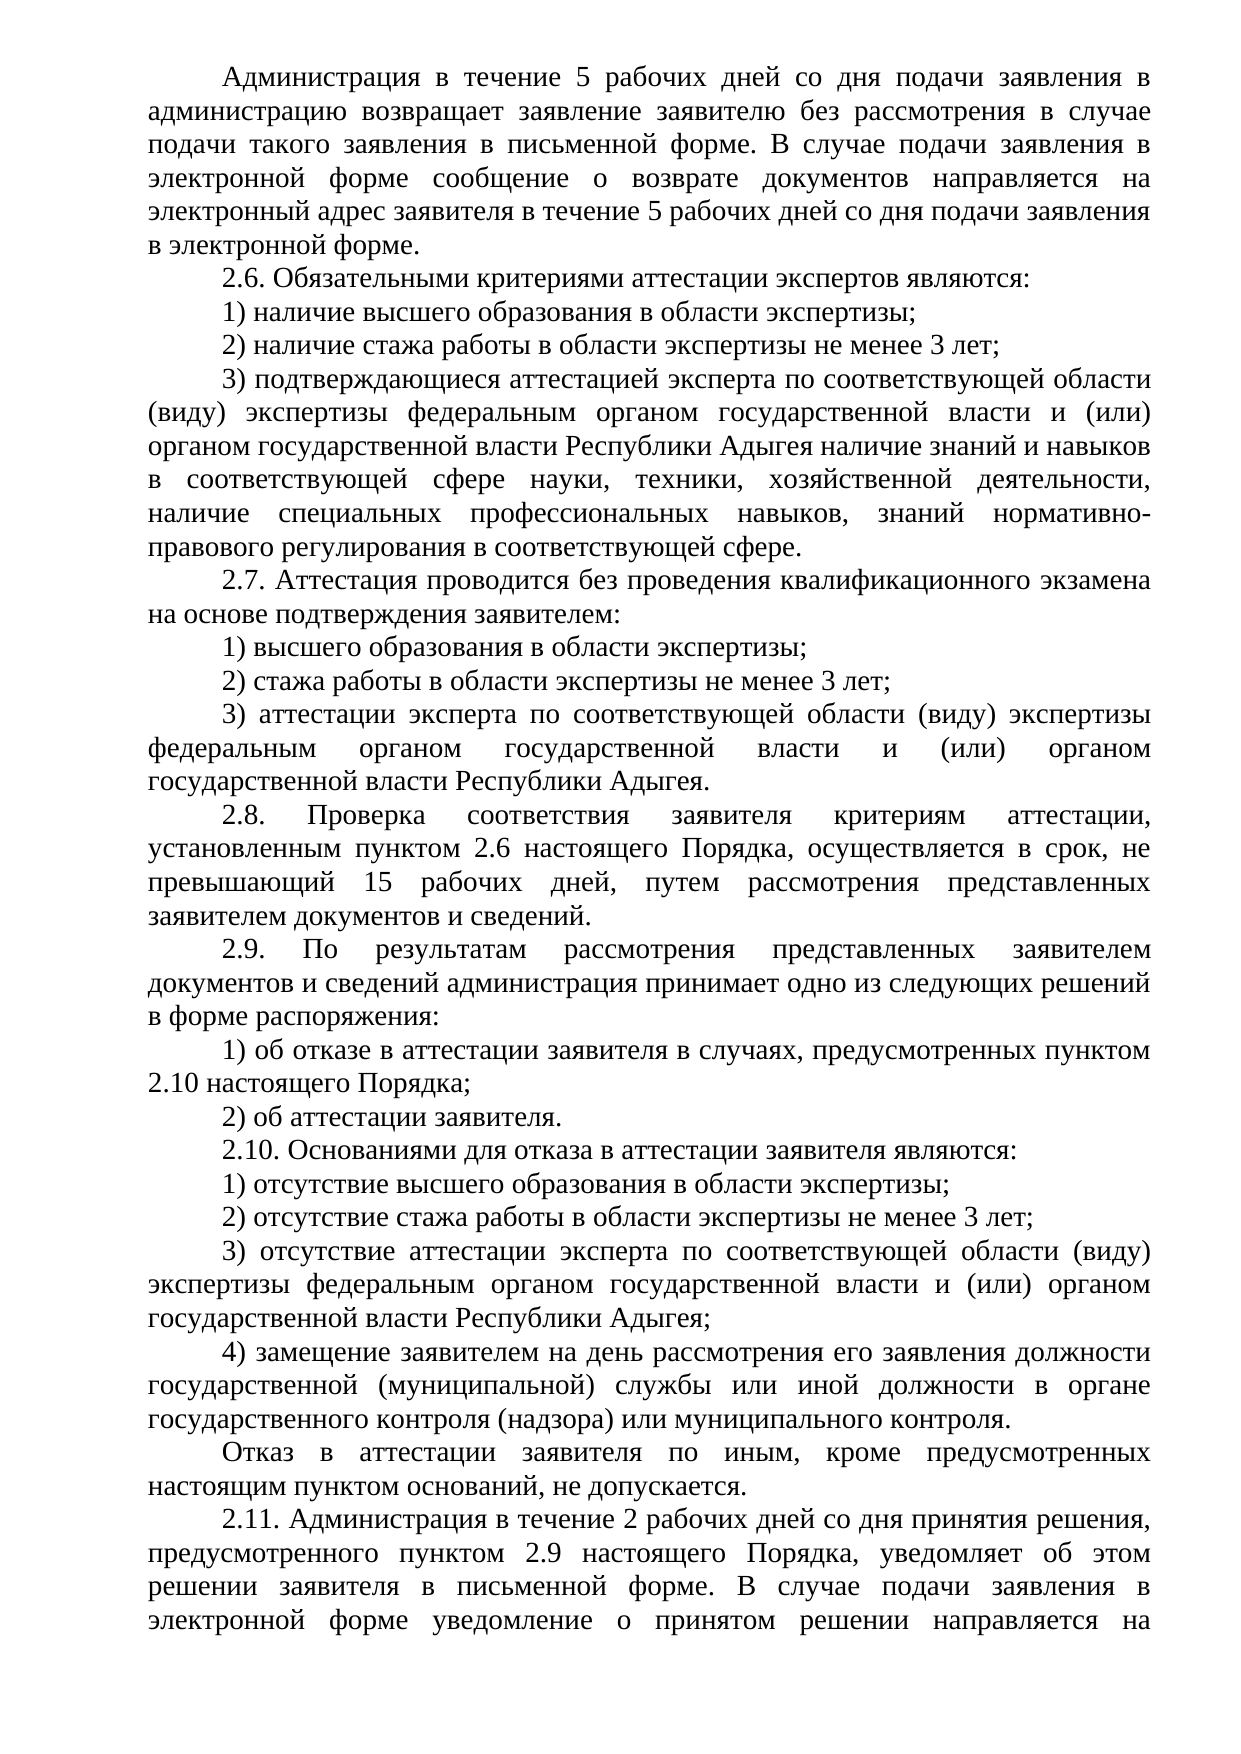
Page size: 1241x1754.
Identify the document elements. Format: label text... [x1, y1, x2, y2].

text Отказ в аттестации заявителя по иным, кроме предусмотренных настоящим пунктом оснований, не допускается. [148, 1434, 1152, 1501]
text 1) наличие высшего образования в области экспертизы; [148, 294, 1152, 327]
text 2) отсутствие стажа работы в области экспертизы не менее 3 лет; [148, 1199, 1152, 1233]
text 3) отсутствие аттестации эксперта по соответствующей области (виду) экспертизы федеральным органом государственной власти и (или) органом государственной власти Республики Адыгея; [148, 1233, 1152, 1334]
text 3) аттестации эксперта по соответствующей области (виду) экспертизы федеральным органом государственной власти и (или) органом государственной власти Республики Адыгея. [148, 696, 1152, 797]
text 3) подтверждающиеся аттестацией эксперта по соответствующей области (виду) экспертизы федеральным органом государственной власти и (или) органом государственной власти Республики Адыгея наличие знаний и навыков в соответствующей сфере науки, техники, хозяйственной деятельности, наличие специальных профессиональных навыков, знаний нормативно-правового регулирования в соответствующей сфере. [148, 361, 1152, 562]
text 2) наличие стажа работы в области экспертизы не менее 3 лет; [148, 327, 1152, 361]
text Администрация в течение 5 рабочих дней со дня подачи заявления в администрацию возвращает заявление заявителю без рассмотрения в случае подачи такого заявления в письменной форме. В случае подачи заявления в электронной форме сообщение о возврате документов направляется на электронный адрес заявителя в течение 5 рабочих дней со дня подачи заявления в электронной форме. [148, 59, 1152, 260]
text 2) стажа работы в области экспертизы не менее 3 лет; [148, 663, 1152, 696]
text 4) замещение заявителем на день рассмотрения его заявления должности государственной (муниципальной) службы или иной должности в органе государственного контроля (надзора) или муниципального контроля. [148, 1334, 1152, 1434]
text 1) отсутствие высшего образования в области экспертизы; [148, 1166, 1152, 1199]
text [148, 1501, 1152, 1636]
text 2.6. Обязательными критериями аттестации экспертов являются: [148, 260, 1152, 294]
text 2.9. По результатам рассмотрения представленных заявителем документов и сведений администрация принимает одно из следующих решений в форме распоряжения: [148, 931, 1152, 1032]
text 1) об отказе в аттестации заявителя в случаях, предусмотренных пунктом 2.10 настоящего Порядка; [148, 1032, 1152, 1099]
text 2.7. Аттестация проводится без проведения квалификационного экзамена на основе подтверждения заявителем: [148, 562, 1152, 629]
text 2.10. Основаниями для отказа в аттестации заявителя являются: [148, 1132, 1152, 1166]
text 1) высшего образования в области экспертизы; [148, 629, 1152, 663]
text 2.8. Проверка соответствия заявителя критериям аттестации, установленным пунктом 2.6 настоящего Порядка, осуществляется в срок, не превышающий 15 рабочих дней, путем рассмотрения представленных заявителем документов и сведений. [148, 797, 1152, 931]
text 2) об аттестации заявителя. [148, 1099, 1152, 1132]
